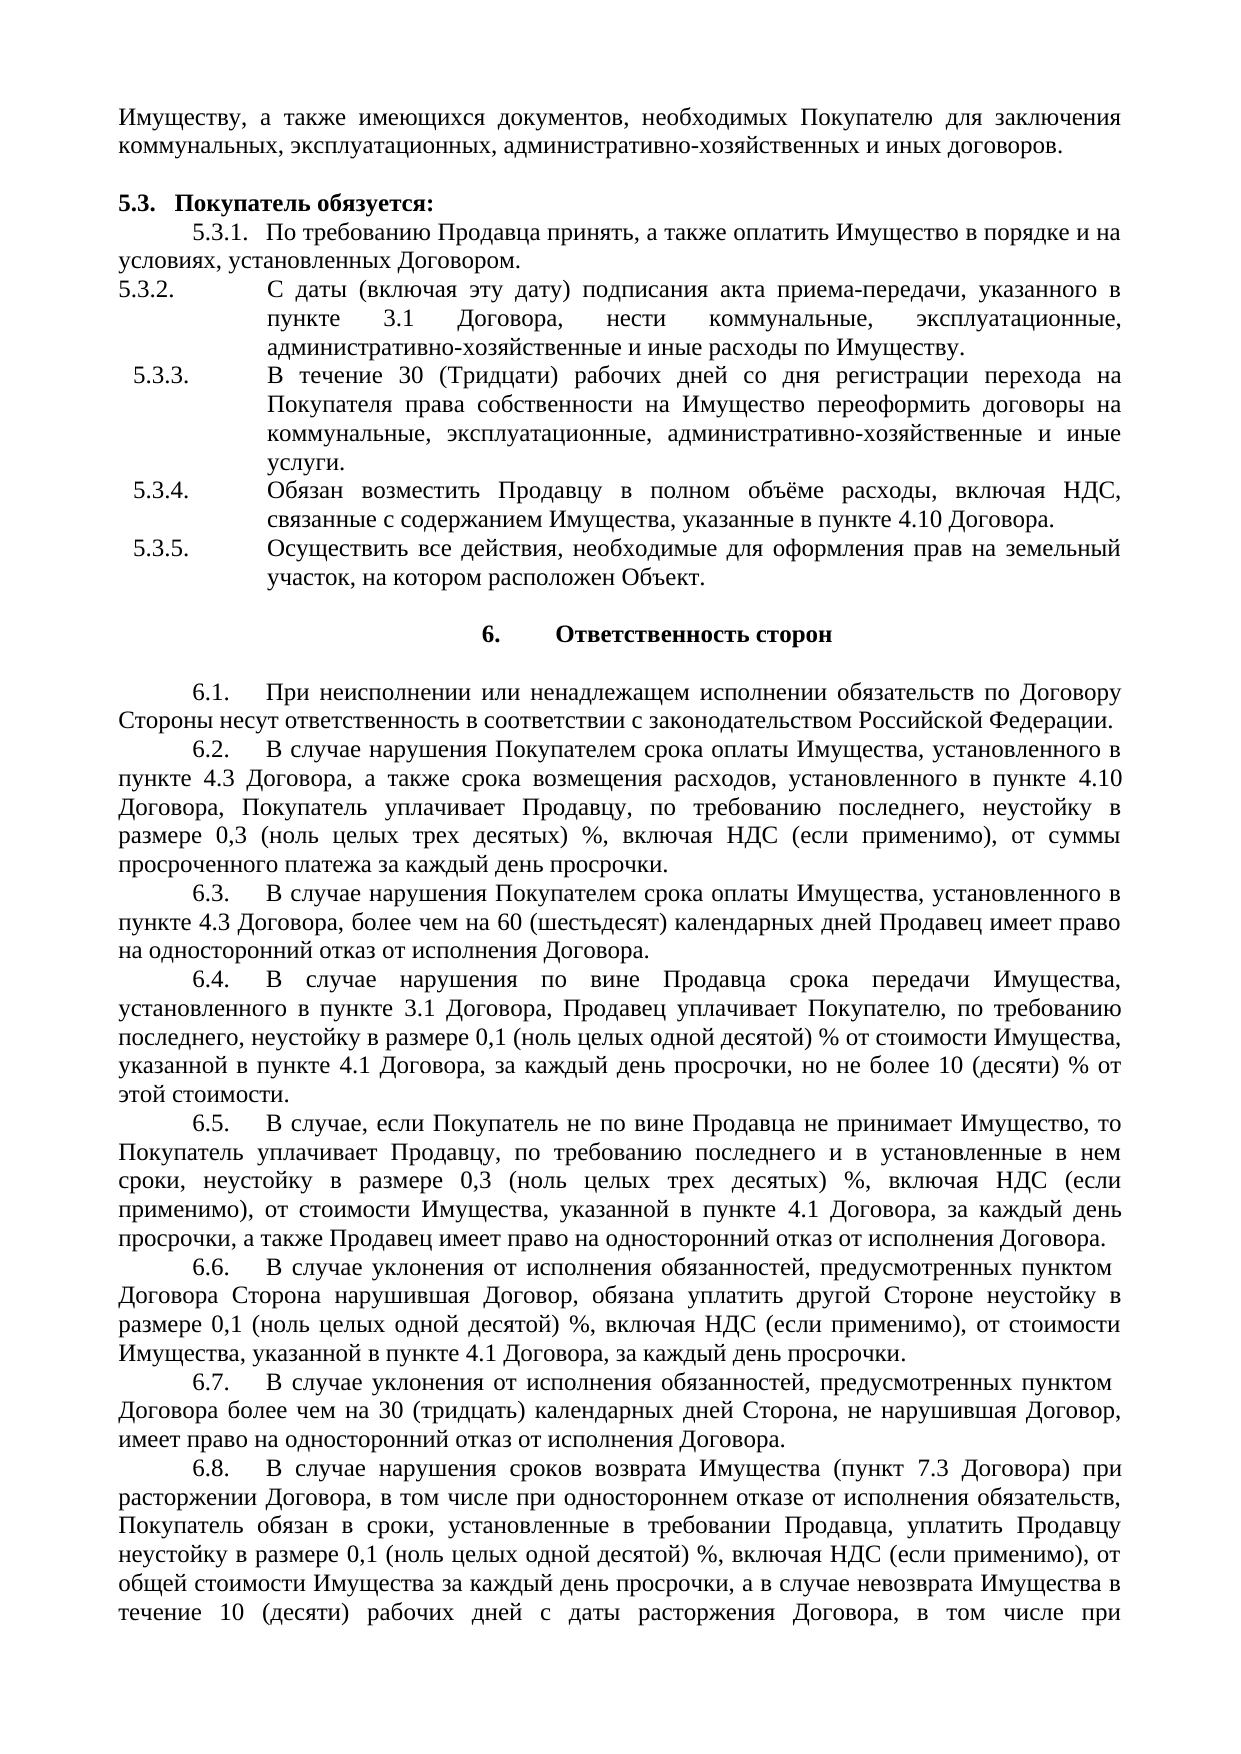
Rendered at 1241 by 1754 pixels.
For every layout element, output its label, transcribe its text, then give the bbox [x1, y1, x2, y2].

list Покупатель обязуется: [118, 188, 1122, 217]
list В течение 30 (Тридцати) рабочих дней со дня регистрации перехода на Покупателя права собственности на Имущество переоформить договоры на коммунальные, эксплуатационные, административно-хозяйственные и иные услуги. [133, 361, 1122, 476]
list Ответственность сторон [118, 619, 1122, 648]
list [118, 102, 1122, 159]
list В случае, если Покупатель не по вине Продавца не принимает Имущество, то Покупатель уплачивает Продавцу, по требованию последнего и в установленные в нем сроки, неустойку в размере 0,3 (ноль целых трех десятых) %, включая НДС (если применимо), от стоимости Имущества, указанной в пункте 4.1 Договора, за каждый день просрочки, а также Продавец имеет право на односторонний отказ от исполнения Договора. [118, 1108, 1122, 1252]
list По требованию Продавца принять, а также оплатить Имущество в порядке и на условиях, установленных Договором. [118, 217, 1122, 274]
list В случае нарушения по вине Продавца срока передачи Имущества, установленного в пункте 3.1 Договора, Продавец уплачивает Покупателю, по требованию последнего, неустойку в размере 0,1 (ноль целых одной десятой) % от стоимости Имущества, указанной в пункте 4.1 Договора, за каждый день просрочки, но не более 10 (десяти) % от этой стоимости. [118, 964, 1122, 1108]
list При неисполнении или ненадлежащем исполнении обязательств по Договору Стороны несут ответственность в соответствии с законодательством Российской Федерации. [118, 677, 1122, 734]
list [118, 1453, 1122, 1626]
list В случае уклонения от исполнения обязанностей, предусмотренных пунктом 5.1.1 Договора Сторона нарушившая Договор, обязана уплатить другой Стороне неустойку в размере 0,1 (ноль целых одной десятой) %, включая НДС (если применимо), от стоимости Имущества, указанной в пункте 4.1 Договора, за каждый день просрочки. [118, 1252, 1122, 1367]
list С даты (включая эту дату) подписания акта приема-передачи, указанного в пункте 3.1 Договора, нести коммунальные, эксплуатационные, административно-хозяйственные и иные расходы по Имуществу. [118, 274, 1122, 361]
list В случае уклонения от исполнения обязанностей, предусмотренных пунктом 5.1.1 Договора более чем на 30 (тридцать) календарных дней Сторона, не нарушившая Договор, имеет право на односторонний отказ от исполнения Договора. [118, 1367, 1122, 1453]
list Обязан возместить Продавцу в полном объёме расходы, включая НДС, связанные с содержанием Имущества, указанные в пункте 4.10 Договора. [133, 476, 1122, 533]
list В случае нарушения Покупателем срока оплаты Имущества, установленного в пункте 4.3 Договора, более чем на 60 (шестьдесят) календарных дней Продавец имеет право на односторонний отказ от исполнения Договора. [118, 878, 1122, 964]
list В случае нарушения Покупателем срока оплаты Имущества, установленного в пункте 4.3 Договора, а также срока возмещения расходов, установленного в пункте 4.10 Договора, Покупатель уплачивает Продавцу, по требованию последнего, неустойку в размере 0,3 (ноль целых трех десятых) %, включая НДС (если применимо), от суммы просроченного платежа за каждый день просрочки. [118, 734, 1122, 878]
list Осуществить все действия, необходимые для оформления прав на земельный участок, на котором расположен Объект. [133, 533, 1122, 591]
